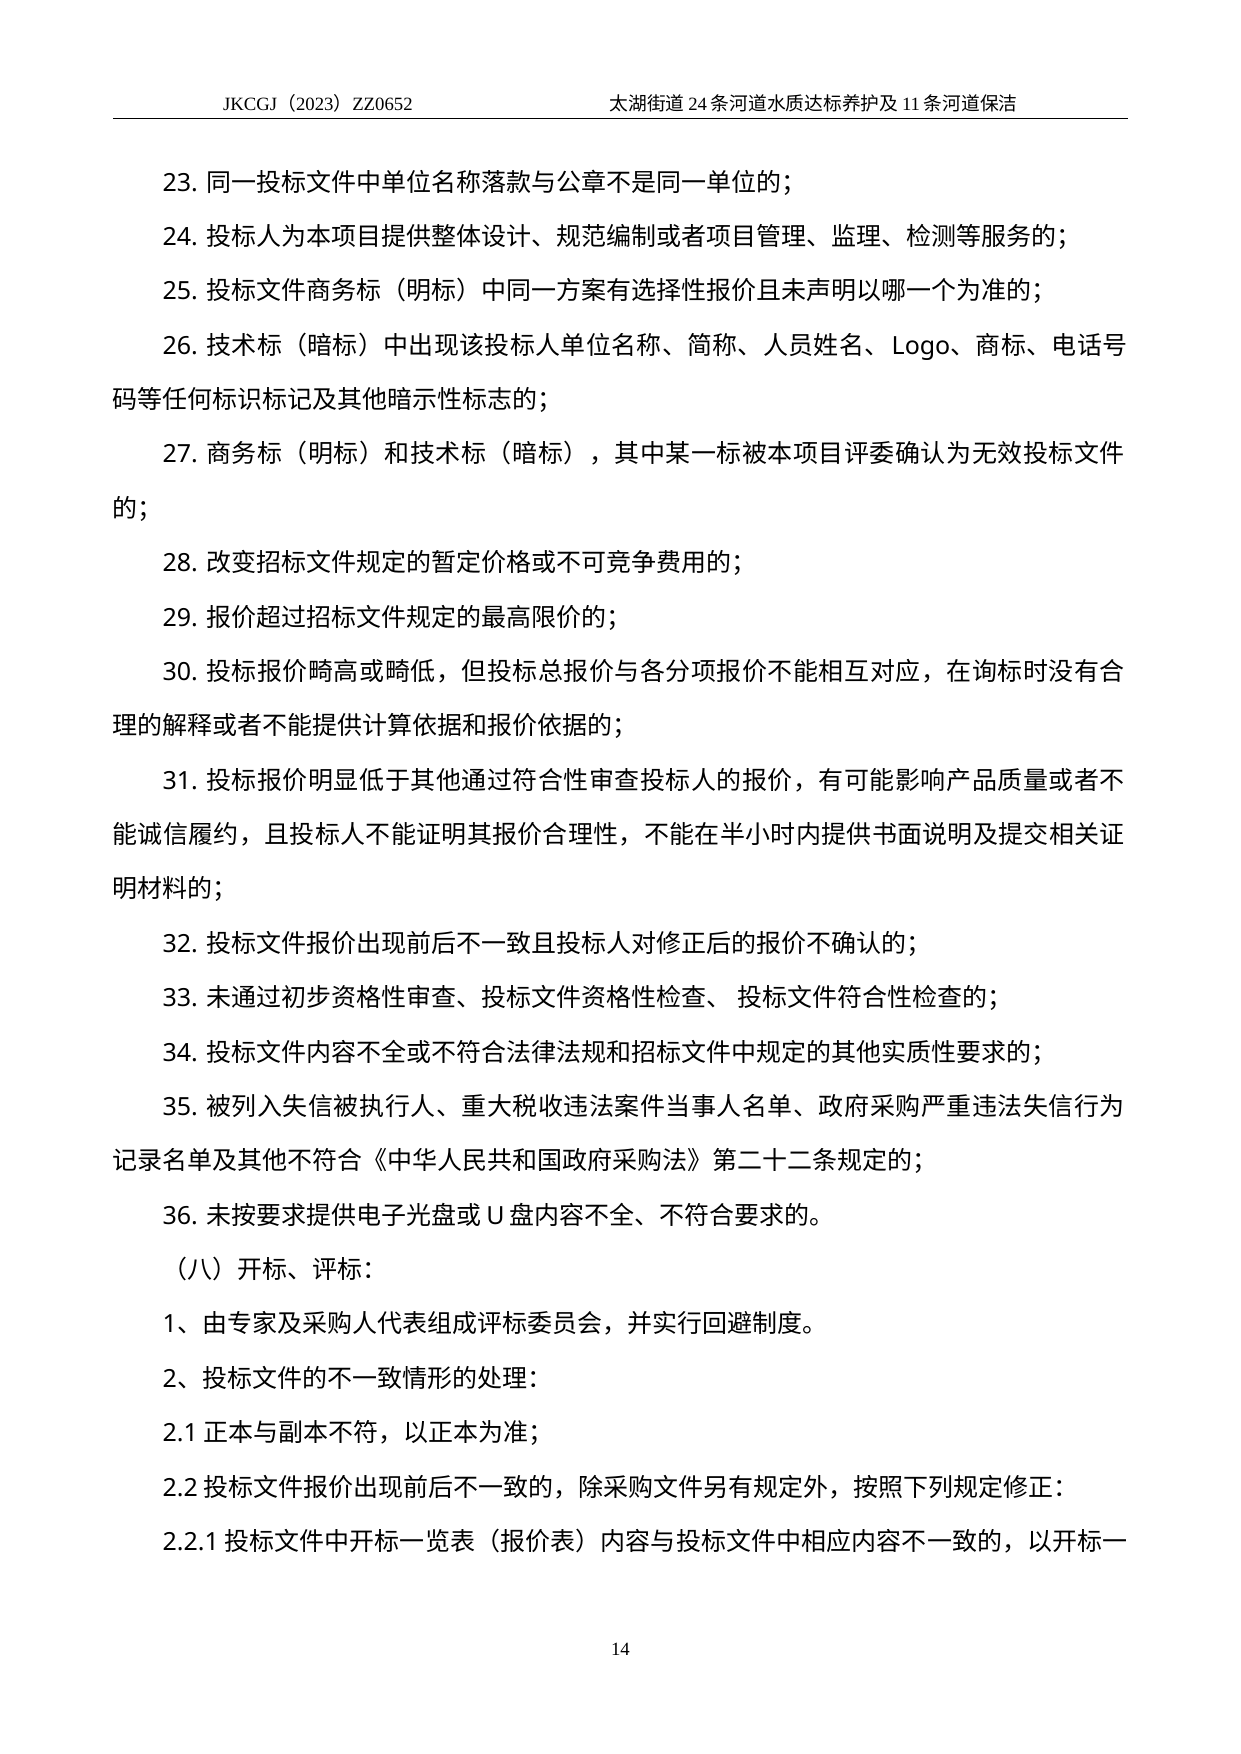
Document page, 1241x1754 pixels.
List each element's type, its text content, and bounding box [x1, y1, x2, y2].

list 投标报价明显低于其他通过符合性审查投标人的报价，有可能影响产品质量或者不能诚信履约，且投标人不能证明其报价合理性，不能在半小时内提供书面说明及提交相关证明材料的； [112, 760, 1128, 905]
list 投标人为本项目提供整体设计、规范编制或者项目管理、监理、检测等服务的； [112, 216, 1128, 253]
list 技术标（暗标）中出现该投标人单位名称、简称、人员姓名、Logo、商标、电话号码等任何标识标记及其他暗示性标志的； [112, 325, 1128, 416]
text 2.2投标文件报价出现前后不一致的，除采购文件另有规定外，按照下列规定修正： [112, 1467, 1128, 1503]
list 投标报价畸高或畸低，但投标总报价与各分项报价不能相互对应，在询标时没有合理的解释或者不能提供计算依据和报价依据的； [112, 651, 1128, 742]
text 1、由专家及采购人代表组成评标委员会，并实行回避制度。 [112, 1304, 1128, 1340]
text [112, 1521, 1128, 1558]
list 改变招标文件规定的暂定价格或不可竞争费用的； [112, 543, 1128, 579]
list 商务标（明标）和技术标（暗标），其中某一标被本项目评委确认为无效投标文件的； [112, 434, 1128, 524]
list 投标文件内容不全或不符合法律法规和招标文件中规定的其他实质性要求的； [112, 1032, 1128, 1068]
text 2.1正本与副本不符，以正本为准； [112, 1413, 1128, 1449]
list 未通过初步资格性审查、投标文件资格性检查、 投标文件符合性检查的； [112, 978, 1128, 1014]
list 投标文件商务标（明标）中同一方案有选择性报价且未声明以哪一个为准的； [112, 271, 1128, 307]
list 投标文件报价出现前后不一致且投标人对修正后的报价不确认的； [112, 923, 1128, 959]
list 未按要求提供电子光盘或U盘内容不全、不符合要求的。 [112, 1195, 1128, 1231]
list 同一投标文件中单位名称落款与公章不是同一单位的； [112, 162, 1128, 198]
list 被列入失信被执行人、重大税收违法案件当事人名单、政府采购严重违法失信行为记录名单及其他不符合《中华人民共和国政府采购法》第二十二条规定的； [112, 1086, 1128, 1177]
list 报价超过招标文件规定的最高限价的； [112, 597, 1128, 633]
text 2、投标文件的不一致情形的处理： [112, 1358, 1128, 1394]
text （八）开标、评标： [112, 1249, 1128, 1286]
